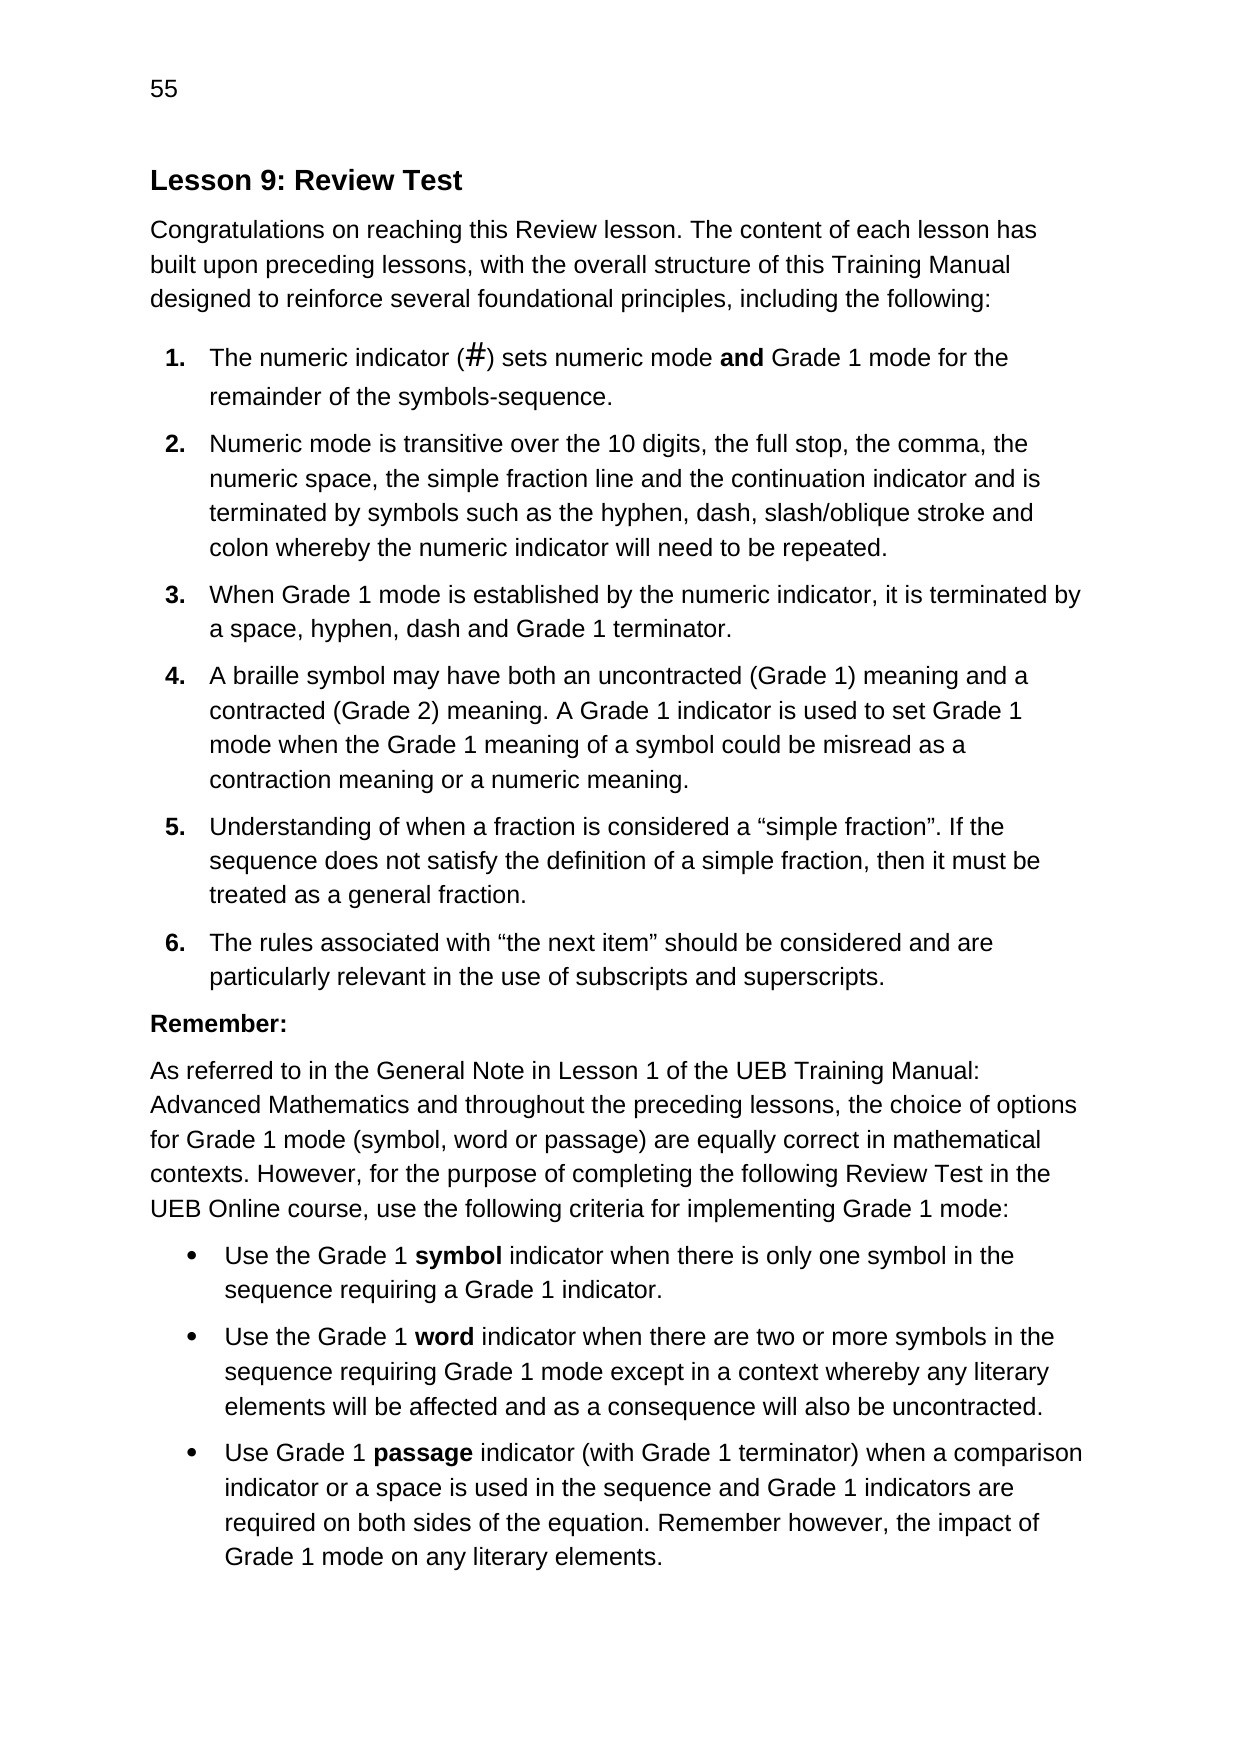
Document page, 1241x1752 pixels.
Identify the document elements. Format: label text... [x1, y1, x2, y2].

text As referred to in the General Note in Lesson 1 of the UEB Training Manual: Advanced Mathematics and throughout the preceding lessons, the choice of options for Grade 1 mode (symbol, word or passage) are equally correct in mathematical contexts. However, for the purpose of completing the following Review Test in the UEB Online course, use the following criteria for implementing Grade 1 mode: [150, 1056, 1090, 1223]
list The numeric indicator (#) sets numeric mode and Grade 1 mode for the remainder of the symbols-sequence. [165, 331, 1090, 411]
list When Grade 1 mode is established by the numeric indicator, it is terminated by a space, hyphen, dash and Grade 1 terminator. [165, 580, 1090, 643]
list The rules associated with “the next item” should be considered and are particularly relevant in the use of subscripts and superscripts. [165, 927, 1090, 991]
list Use the Grade 1 word indicator when there are two or more symbols in the sequence requiring Grade 1 mode except in a context whereby any literary elements will be affected and as a consequence will also be uncontracted. [187, 1322, 1090, 1420]
list Understanding of when a fraction is considered a “simple fraction”. If the sequence does not satisfy the definition of a simple fraction, then it must be treated as a general fraction. [165, 812, 1090, 909]
list Numeric mode is transitive over the 10 digits, the full stop, the comma, the numeric space, the simple fraction line and the continuation indicator and is terminated by symbols such as the hyphen, dash, slash/oblique stroke and colon whereby the numeric indicator will need to be repeated. [165, 429, 1090, 561]
list Use Grade 1 passage indicator (with Grade 1 terminator) when a comparison indicator or a space is used in the sequence and Grade 1 indicators are required on both sides of the equation. Remember however, the impact of Grade 1 mode on any literary elements. [187, 1438, 1090, 1571]
text Congratulations on reaching this Review lesson. The content of each lesson has built upon preceding lessons, with the overall structure of this Training Manual designed to reinforce several foundational principles, including the following: [150, 215, 1090, 313]
list Use the Grade 1 symbol indicator when there is only one symbol in the sequence requiring a Grade 1 indicator. [187, 1241, 1090, 1304]
list A braille symbol may have both an uncontracted (Grade 1) meaning and a contracted (Grade 2) meaning. A Grade 1 indicator is used to set Grade 1 mode when the Grade 1 meaning of a symbol could be misread as a contraction meaning or a numeric meaning. [165, 661, 1090, 793]
subtitle Lesson 9: Review Test [150, 162, 1090, 196]
text Remember: [150, 1009, 1090, 1038]
